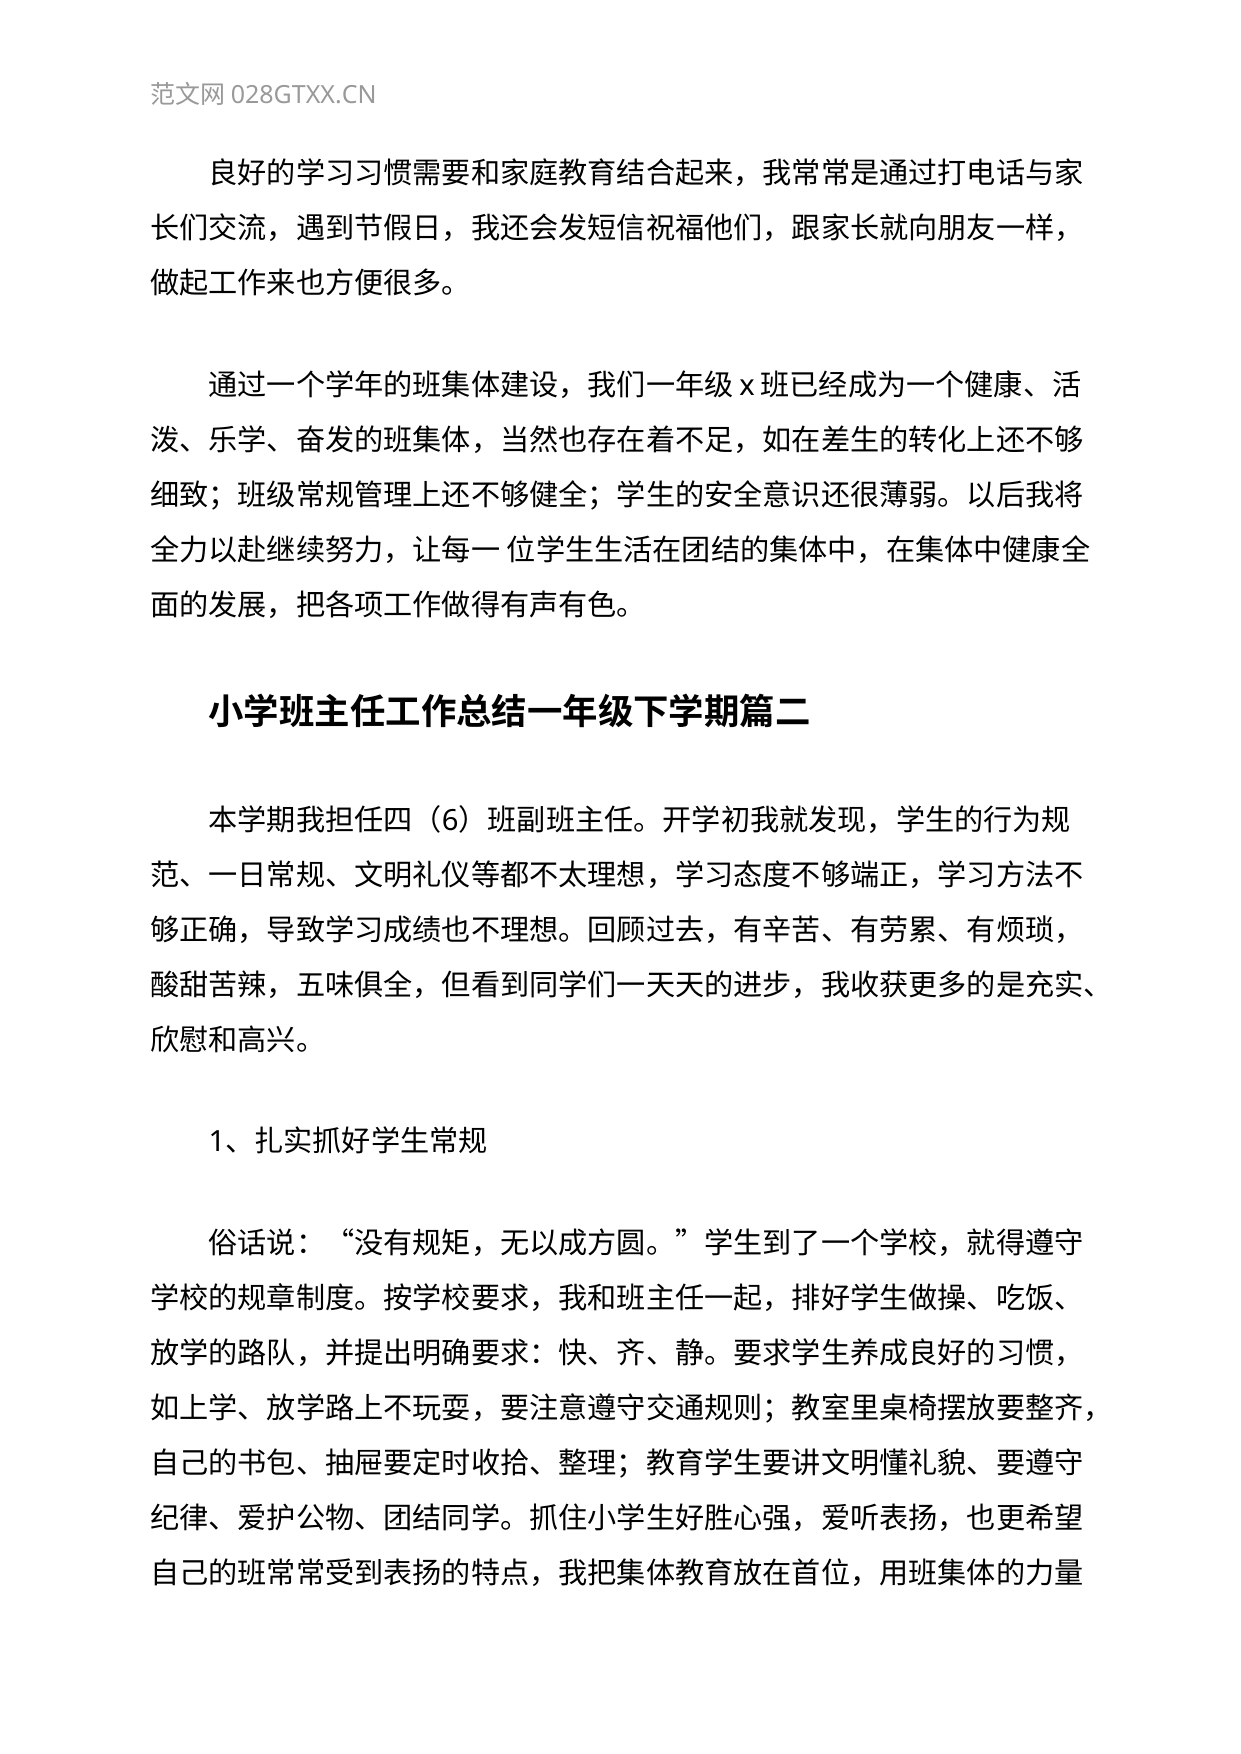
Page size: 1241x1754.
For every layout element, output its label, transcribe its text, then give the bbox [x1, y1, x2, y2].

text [150, 1220, 1090, 1592]
text 本学期我担任四（6）班副班主任。开学初我就发现，学生的行为规范、一日常规、文明礼仪等都不太理想，学习态度不够端正，学习方法不够正确，导致学习成绩也不理想。回顾过去，有辛苦、有劳累、有烦琐，酸甜苦辣，五味俱全，但看到同学们一天天的进步，我收获更多的是充实、欣慰和高兴。 [150, 796, 1090, 1058]
text 小学班主任工作总结一年级下学期篇二 [150, 683, 1090, 734]
text 1、扎实抓好学生常规 [150, 1118, 1090, 1160]
text 通过一个学年的班集体建设，我们一年级x班已经成为一个健康、活泼、乐学、奋发的班集体，当然也存在着不足，如在差生的转化上还不够细致；班级常规管理上还不够健全；学生的安全意识还很薄弱。以后我将全力以赴继续努力，让每一 位学生生活在团结的集体中，在集体中健康全面的发展，把各项工作做得有声有色。 [150, 362, 1090, 623]
text 良好的学习习惯需要和家庭教育结合起来，我常常是通过打电话与家长们交流，遇到节假日，我还会发短信祝福他们，跟家长就向朋友一样，做起工作来也方便很多。 [150, 150, 1090, 302]
